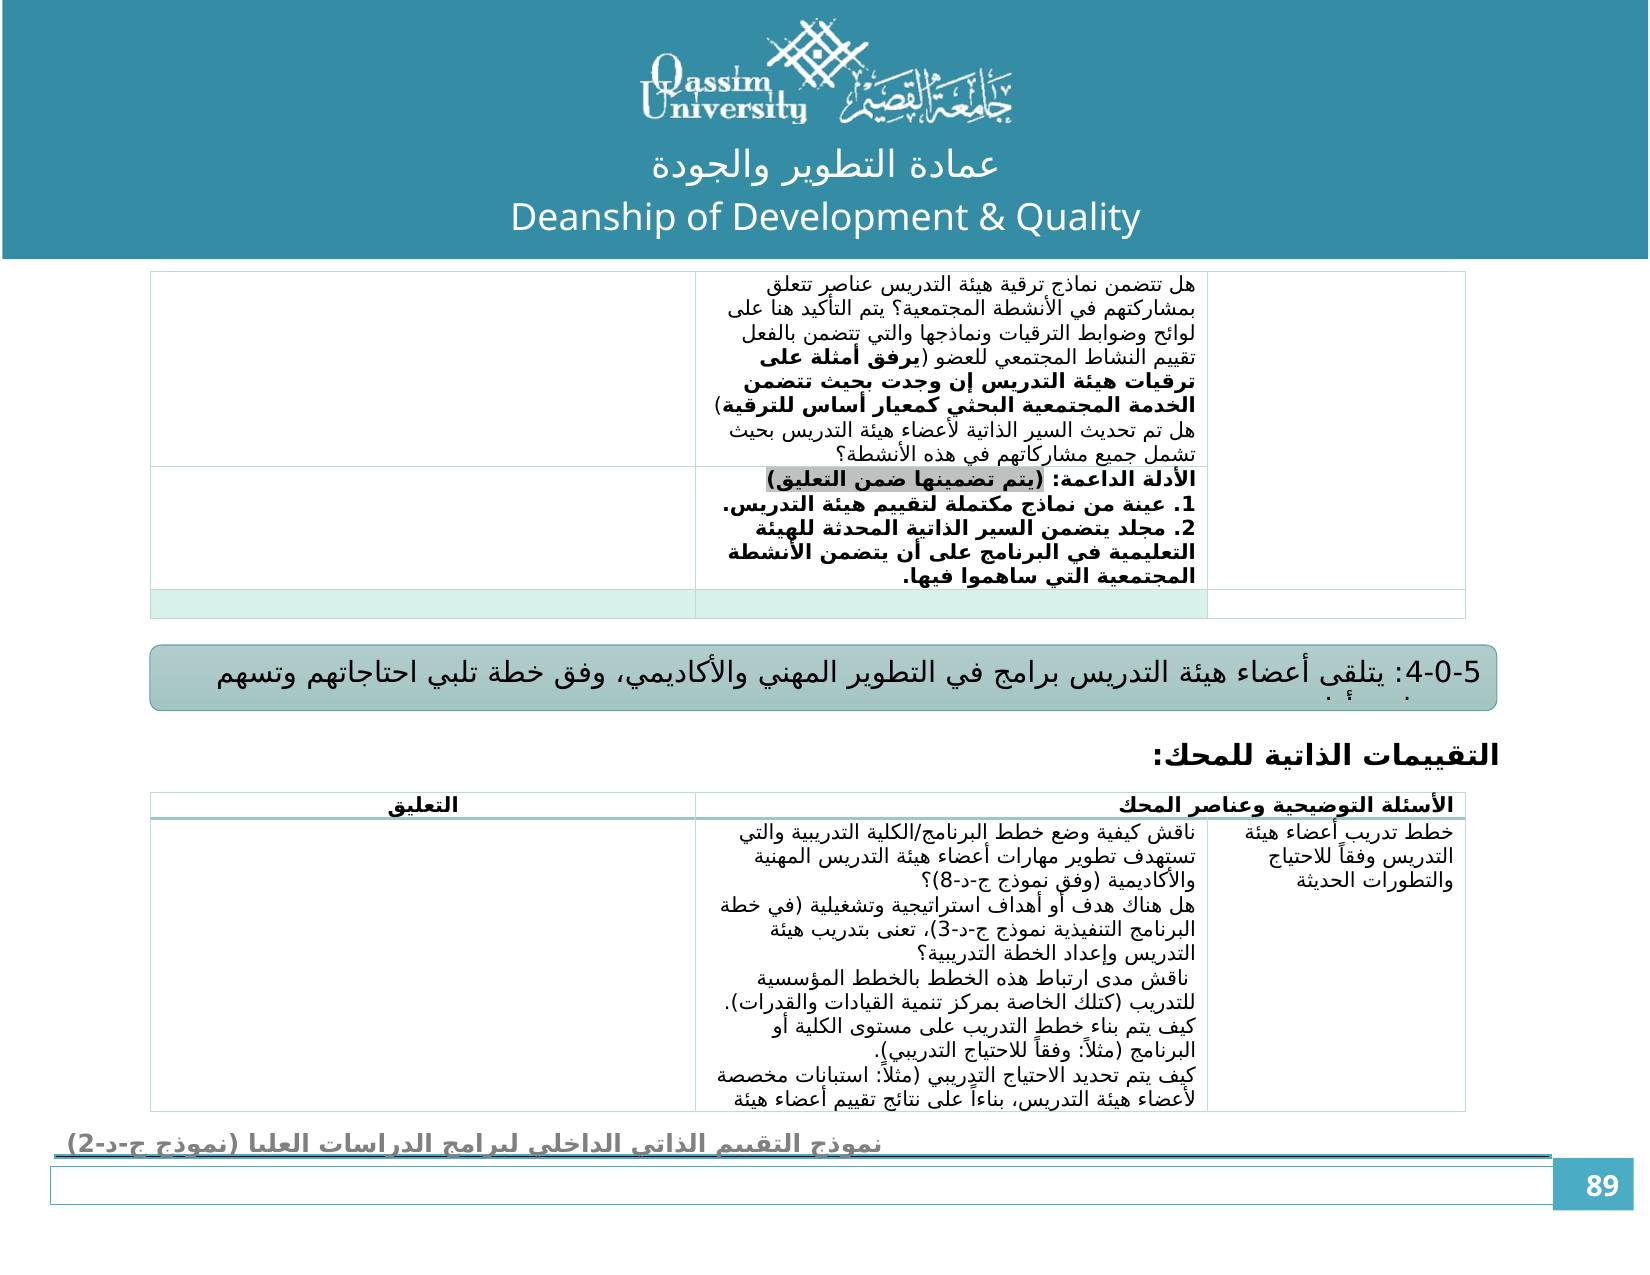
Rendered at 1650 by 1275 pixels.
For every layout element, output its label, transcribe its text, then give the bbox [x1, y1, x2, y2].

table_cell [696, 272, 1207, 466]
table_header الأسئلة التوضيحية وعناصر المحك [696, 793, 1465, 817]
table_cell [696, 820, 1207, 1111]
table_cell الأدلة الداعمة: (يتم تضمينها ضمن التعليق) 1. عينة من نماذج مكتملة لتقييم هيئة التدريس. 2. مجلد يتضمن السير الذاتية المحدثة للهيئة التعليمية في البرنامج على أن يتضمن الأنشطة المجتمعية التي ساهموا فيها. [696, 467, 1207, 589]
table_cell [151, 272, 695, 466]
table_cell [151, 820, 695, 1111]
text التقييمات الذاتية للمحك: [150, 738, 1500, 772]
table_cell [696, 590, 1207, 618]
table_cell [151, 590, 695, 618]
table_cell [1208, 272, 1465, 589]
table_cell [1208, 820, 1465, 1111]
table_cell [151, 467, 695, 589]
table_cell [1208, 590, 1465, 618]
table_header التعليق [151, 793, 695, 817]
